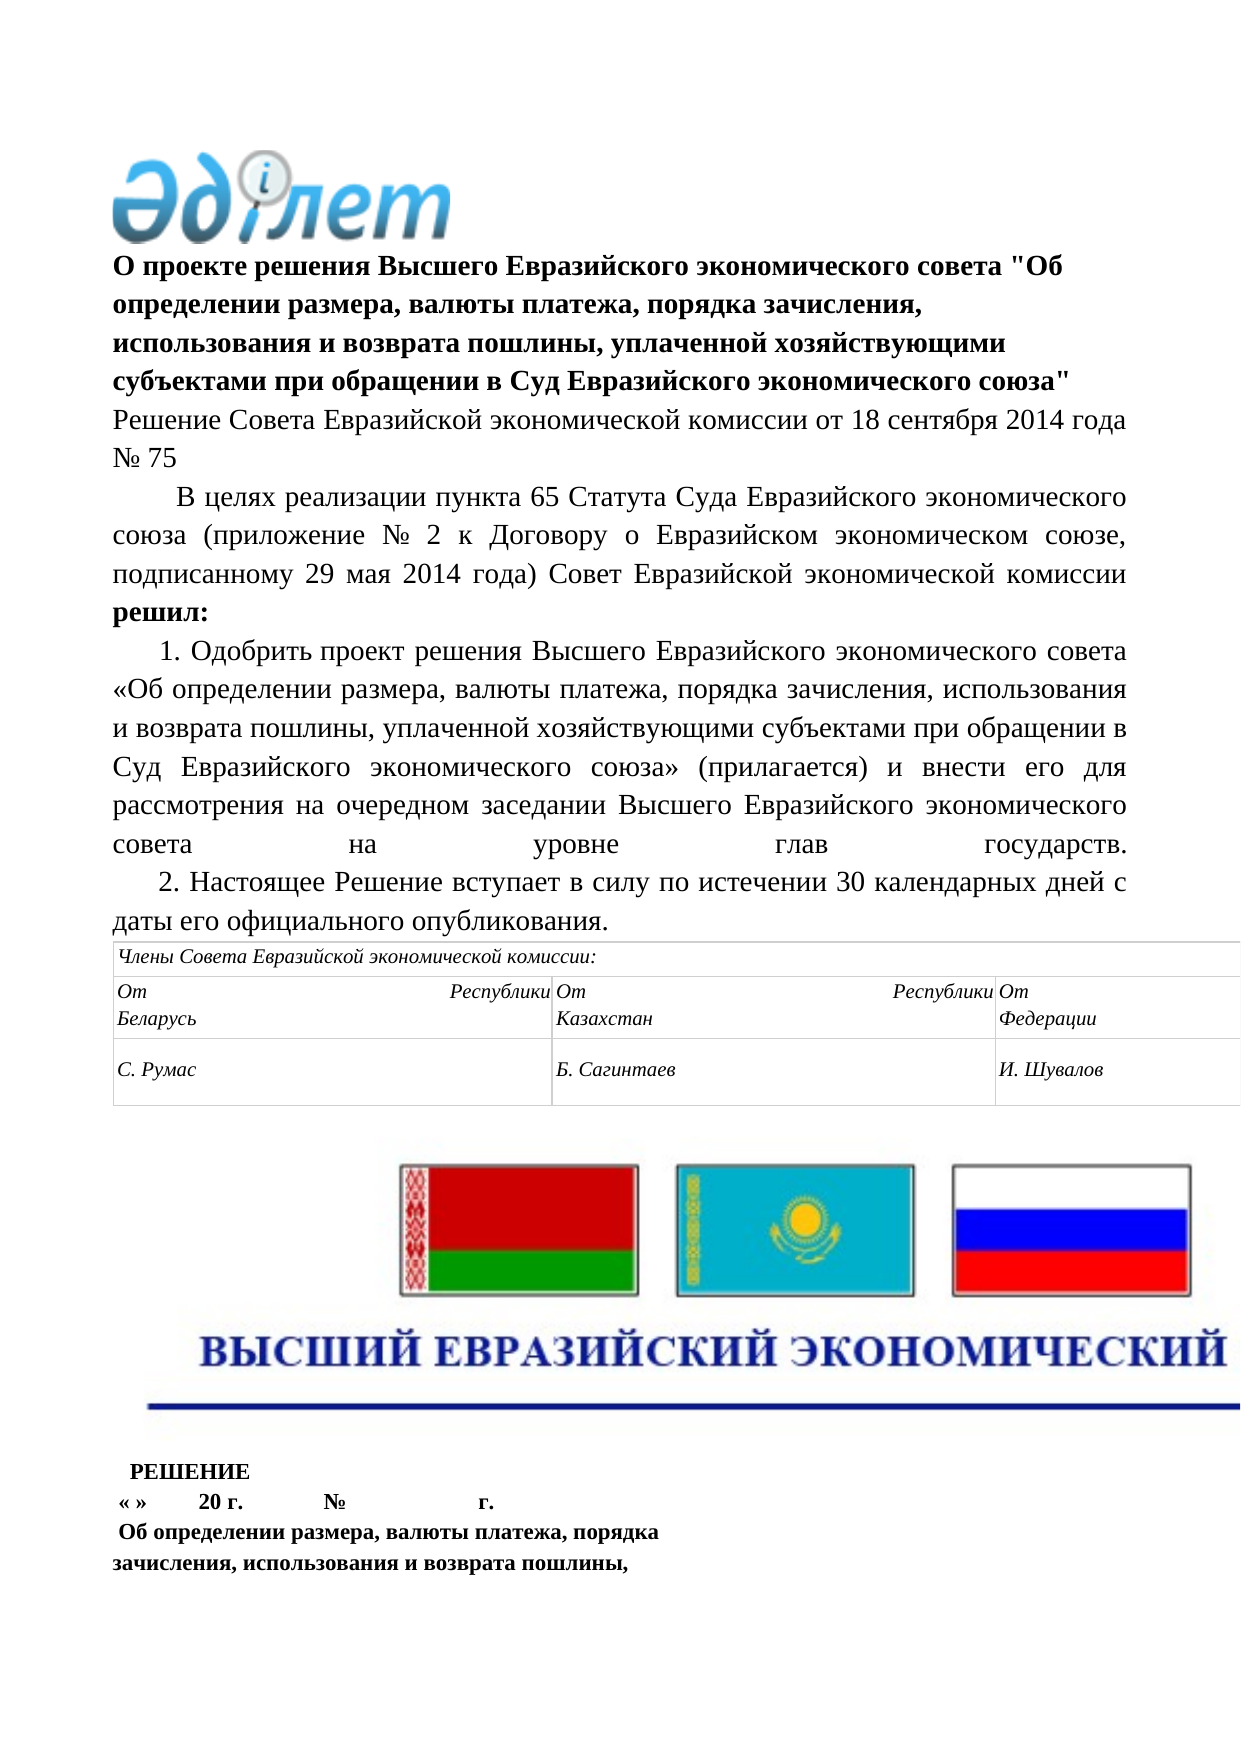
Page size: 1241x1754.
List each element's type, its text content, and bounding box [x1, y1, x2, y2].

text РЕШЕНИЕ [112, 1458, 1128, 1484]
table_header Члены Совета Евразийской экономической комиссии: [114, 943, 1240, 976]
text О проекте решения Высшего Евразийского экономического совета "Об определении размера, валюты платежа, порядка зачисления, использования и возврата пошлины, уплаченной хозяйствующими субъектами при обращении в Суд Евразийского экономического союза" [112, 248, 1128, 397]
text Решение Совета Евразийской экономической комиссии от 18 сентября 2014 года № 75 [112, 402, 1128, 474]
picture [112, 1106, 1241, 1454]
picture [112, 150, 451, 244]
table_cell От Республики Казахстан [553, 977, 995, 1038]
table_cell С. Румас [114, 1039, 551, 1105]
table_cell От Республики Беларусь [114, 977, 551, 1038]
table_cell И. Шувалов [996, 1039, 1240, 1105]
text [112, 1518, 1128, 1575]
text В целях реализации пункта 65 Статута Суда Евразийского экономического союза (приложение № 2 к Договору о Евразийском экономическом союзе, подписанному 29 мая 2014 года) Совет Евразийской экономической комиссии решил: 1. Одобрить проект решения Высшего Евразийского экономического совета «Об определении размера, валюты платежа, порядка зачисления, использования и возврата пошлины, уплаченной хозяйствующими субъектами при обращении в Суд Евразийского экономического союза» (прилагается) и внести его для рассмотрения на очередном заседании Высшего Евразийского экономического совета на уровне глав государств. 2. Настоящее Решение вступает в силу по истечении 30 календарных дней с даты его официального опубликования. [112, 479, 1128, 936]
text « » 20 г. № г. [112, 1488, 1128, 1514]
table_cell От Российской Федерации [996, 977, 1240, 1038]
table_cell Б. Сагинтаев [553, 1039, 995, 1105]
